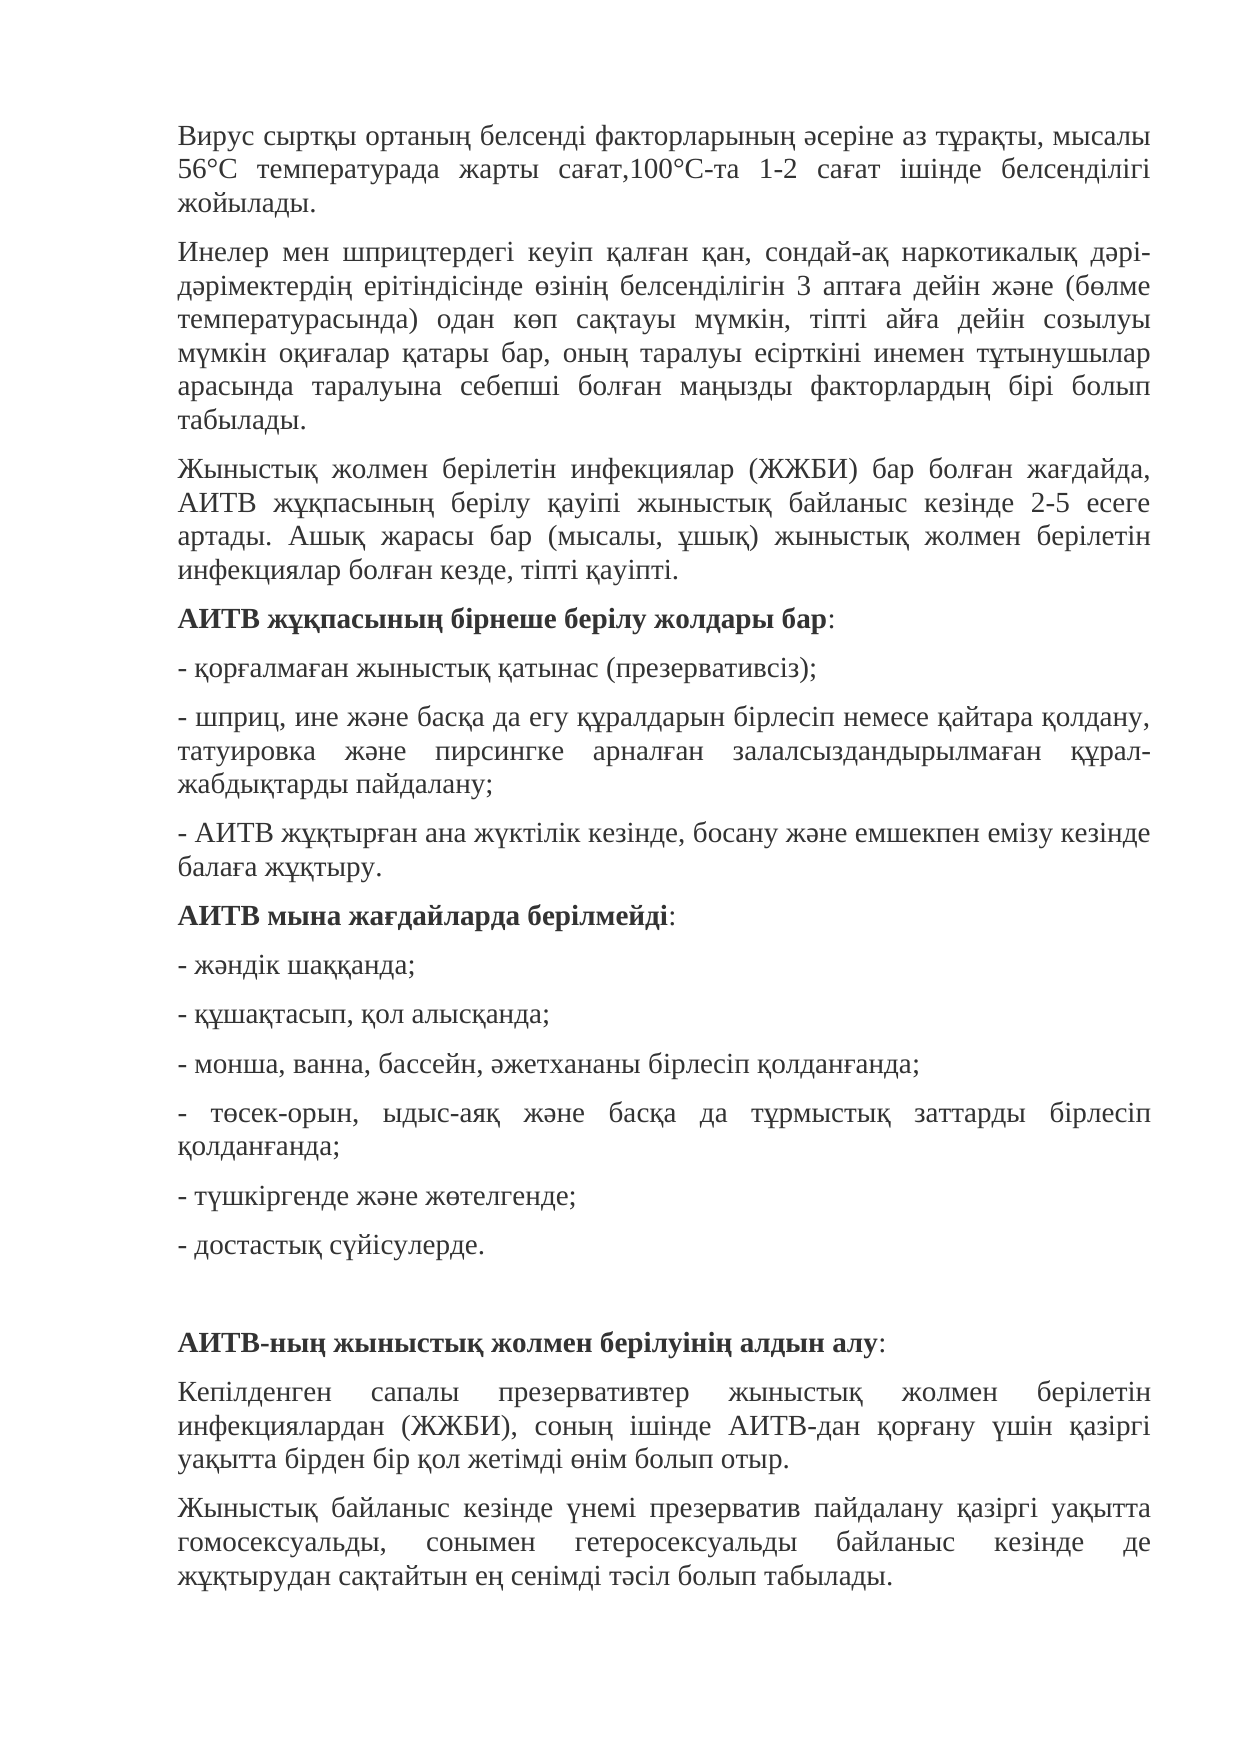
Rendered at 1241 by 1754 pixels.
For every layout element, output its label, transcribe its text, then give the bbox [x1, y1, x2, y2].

text - шприц, ине және басқа да егу құралдарын бірлесіп немесе қайтара қолдану, татуировка және пирсингке арналған залалсыздандырылмаған құрал-жабдықтарды пайдалану; [177, 699, 1152, 800]
text Жыныстық байланыс кезінде үнемі презерватив пайдалану қазіргі уақытта гомосексуальды, сонымен гетеросексуальды байланыс кезінде де жұқтырудан сақтайтын ең сенімді тәсіл болып табылады. [177, 1491, 1152, 1591]
text АИТВ жұқпасының бірнеше берілу жолдары бар: [177, 601, 1152, 634]
text - құшақтасып, қол алысқанда; [177, 997, 1152, 1030]
text Жыныстық жолмен берілетін инфекциялар (ЖЖБИ) бар болған жағдайда, АИТВ жұқпасының берілу қауіпі жыныстық байланыс кезінде 2-5 есеге артады. Ашық жарасы бар (мысалы, ұшық) жыныстық жолмен берілетін инфекциялар болған кезде, тіпті қауіпті. [177, 451, 1152, 585]
text - достастық сүйісулерде. [177, 1227, 1152, 1260]
text Кепілденген сапалы презервативтер жыныстық жолмен берілетін инфекциялардан (ЖЖБИ), соның ішінде АИТВ-дан қорғану үшін қазіргі уақытта бірден бір қол жетімді өнім болып отыр. [177, 1374, 1152, 1475]
text - жәндік шаққанда; [177, 947, 1152, 981]
text - АИТВ жұқтырған ана жүктілік кезінде, босану және емшекпен емізу кезінде балаға жұқтыру. [177, 816, 1152, 883]
text - қорғалмаған жыныстық қатынас (презервативсіз); [177, 650, 1152, 684]
text Инелер мен шприцтердегі кеуіп қалған қан, сондай-ақ наркотикалық дәрі-дәрімектердің ерітіндісінде өзінің белсенділігін 3 аптаға дейін және (бөлме температурасында) одан көп сақтауы мүмкін, тіпті айға дейін cозылуы мүмкін оқиғалар қатары бар, оның таралуы есірткіні инемен тұтынушылар арасында таралуына себепші болған маңызды факторлардың бірі болып табылады. [177, 234, 1152, 436]
text АИТВ мына жағдайларда берілмейді: [177, 898, 1152, 932]
text - төсек-орын, ыдыс-аяқ және басқа да тұрмыстық заттарды бірлесіп қолданғанда; [177, 1095, 1152, 1162]
text - монша, ванна, бассейн, әжетхананы бірлесіп қолданғанда; [177, 1046, 1152, 1079]
text АИТВ-ның жыныстық жолмен берілуінің алдын алу: [177, 1325, 1152, 1359]
text - түшкіргенде және жөтелгенде; [177, 1178, 1152, 1211]
text Вирус сыртқы ортаның белсенді факторларының әсеріне аз тұрақты, мысалы 56°С температурада жарты сағат,100°С-та 1-2 сағат ішінде белсенділігі жойылады. [177, 118, 1152, 219]
